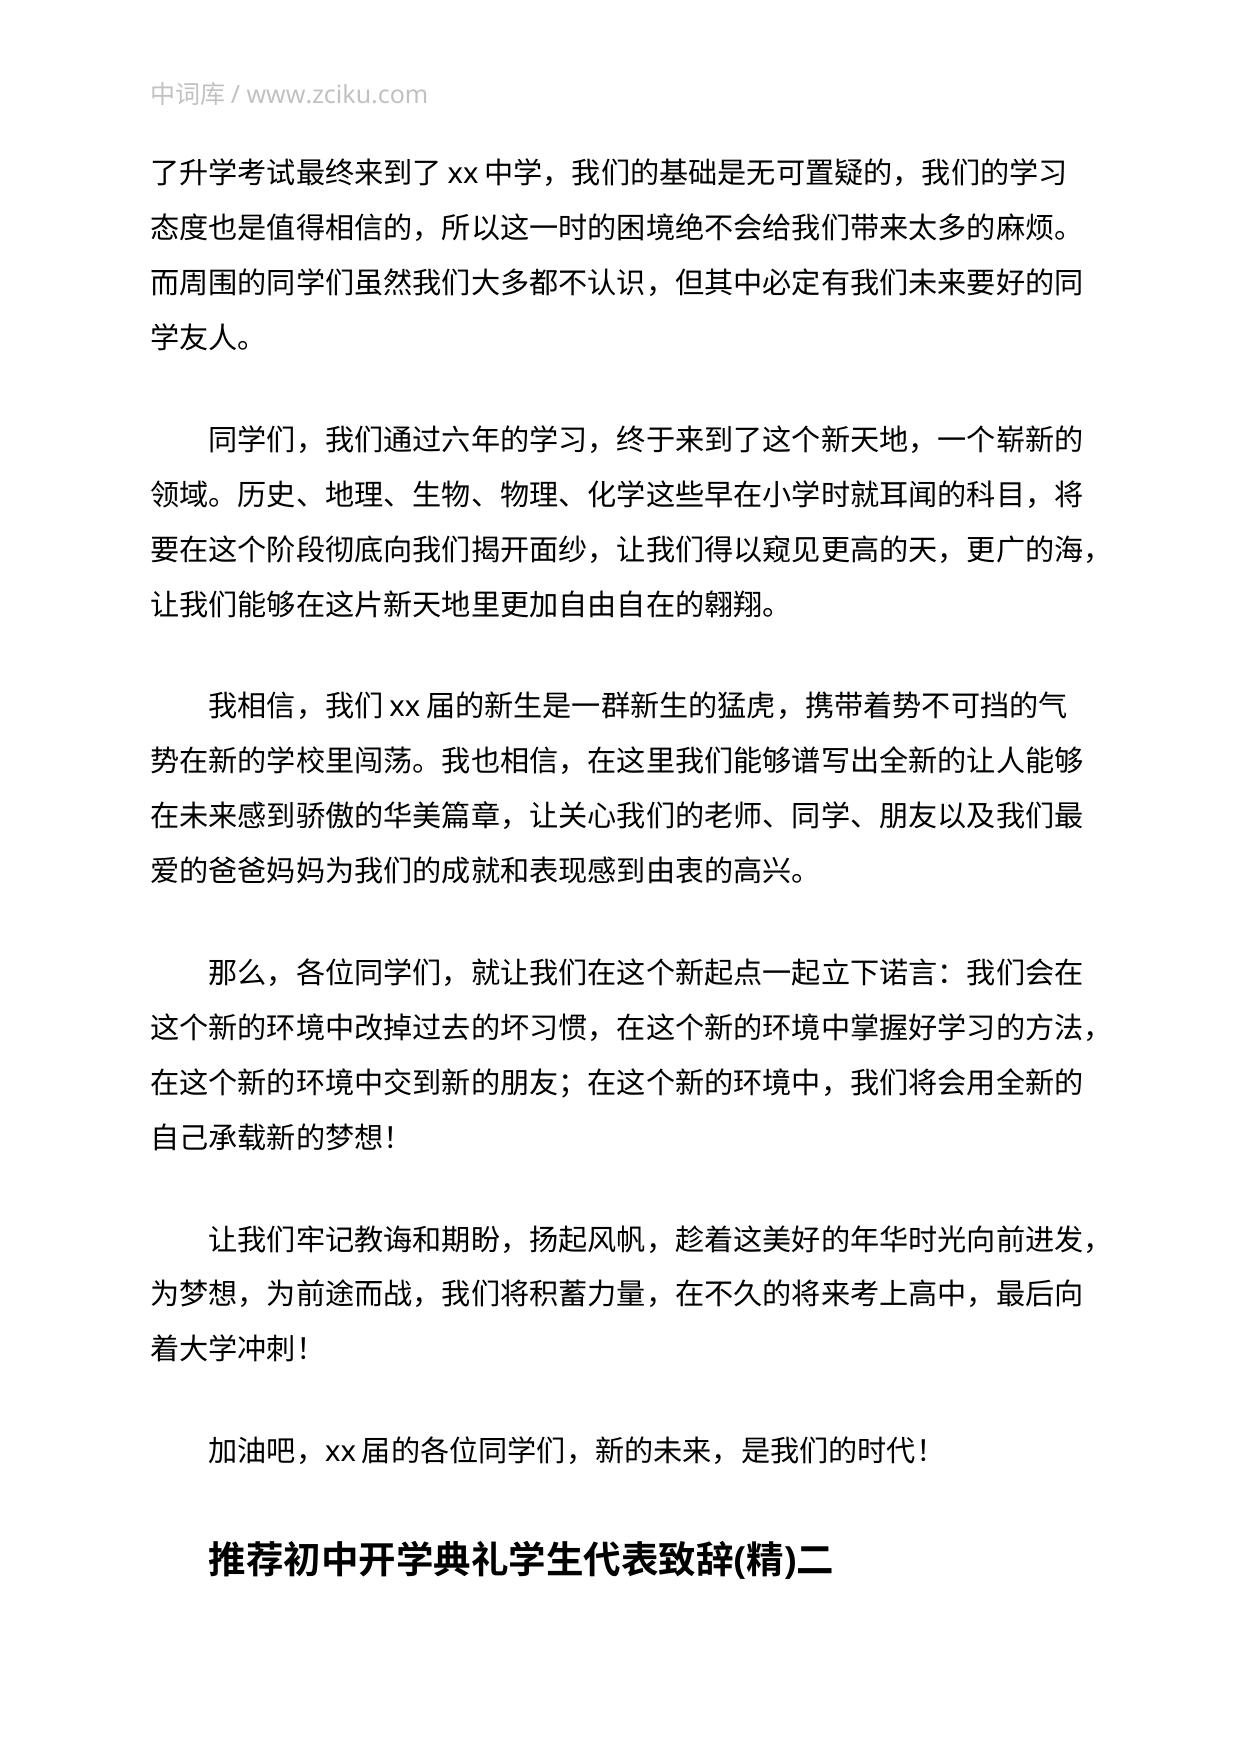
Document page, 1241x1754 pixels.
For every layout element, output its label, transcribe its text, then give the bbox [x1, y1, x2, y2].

text 同学们，我们通过六年的学习，终于来到了这个新天地，一个崭新的领域。历史、地理、生物、物理、化学这些早在小学时就耳闻的科目，将要在这个阶段彻底向我们揭开面纱，让我们得以窥见更高的天，更广的海，让我们能够在这片新天地里更加自由自在的翱翔。 [150, 417, 1090, 623]
text 我相信，我们xx届的新生是一群新生的猛虎，携带着势不可挡的气势在新的学校里闯荡。我也相信，在这里我们能够谱写出全新的让人能够在未来感到骄傲的华美篇章，让关心我们的老师、同学、朋友以及我们最爱的爸爸妈妈为我们的成就和表现感到由衷的高兴。 [150, 683, 1090, 890]
text 那么，各位同学们，就让我们在这个新起点一起立下诺言：我们会在这个新的环境中改掉过去的坏习惯，在这个新的环境中掌握好学习的方法，在这个新的环境中交到新的朋友；在这个新的环境中，我们将会用全新的自己承载新的梦想！ [150, 949, 1090, 1157]
text 加油吧，xx届的各位同学们，新的未来，是我们的时代！ [150, 1428, 1090, 1470]
text 推荐初中开学典礼学生代表致辞(精)二 [150, 1529, 1090, 1584]
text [150, 150, 1090, 357]
text 让我们牢记教诲和期盼，扬起风帆，趁着这美好的年华时光向前进发，为梦想，为前途而战，我们将积蓄力量，在不久的将来考上高中，最后向着大学冲刺！ [150, 1216, 1090, 1368]
